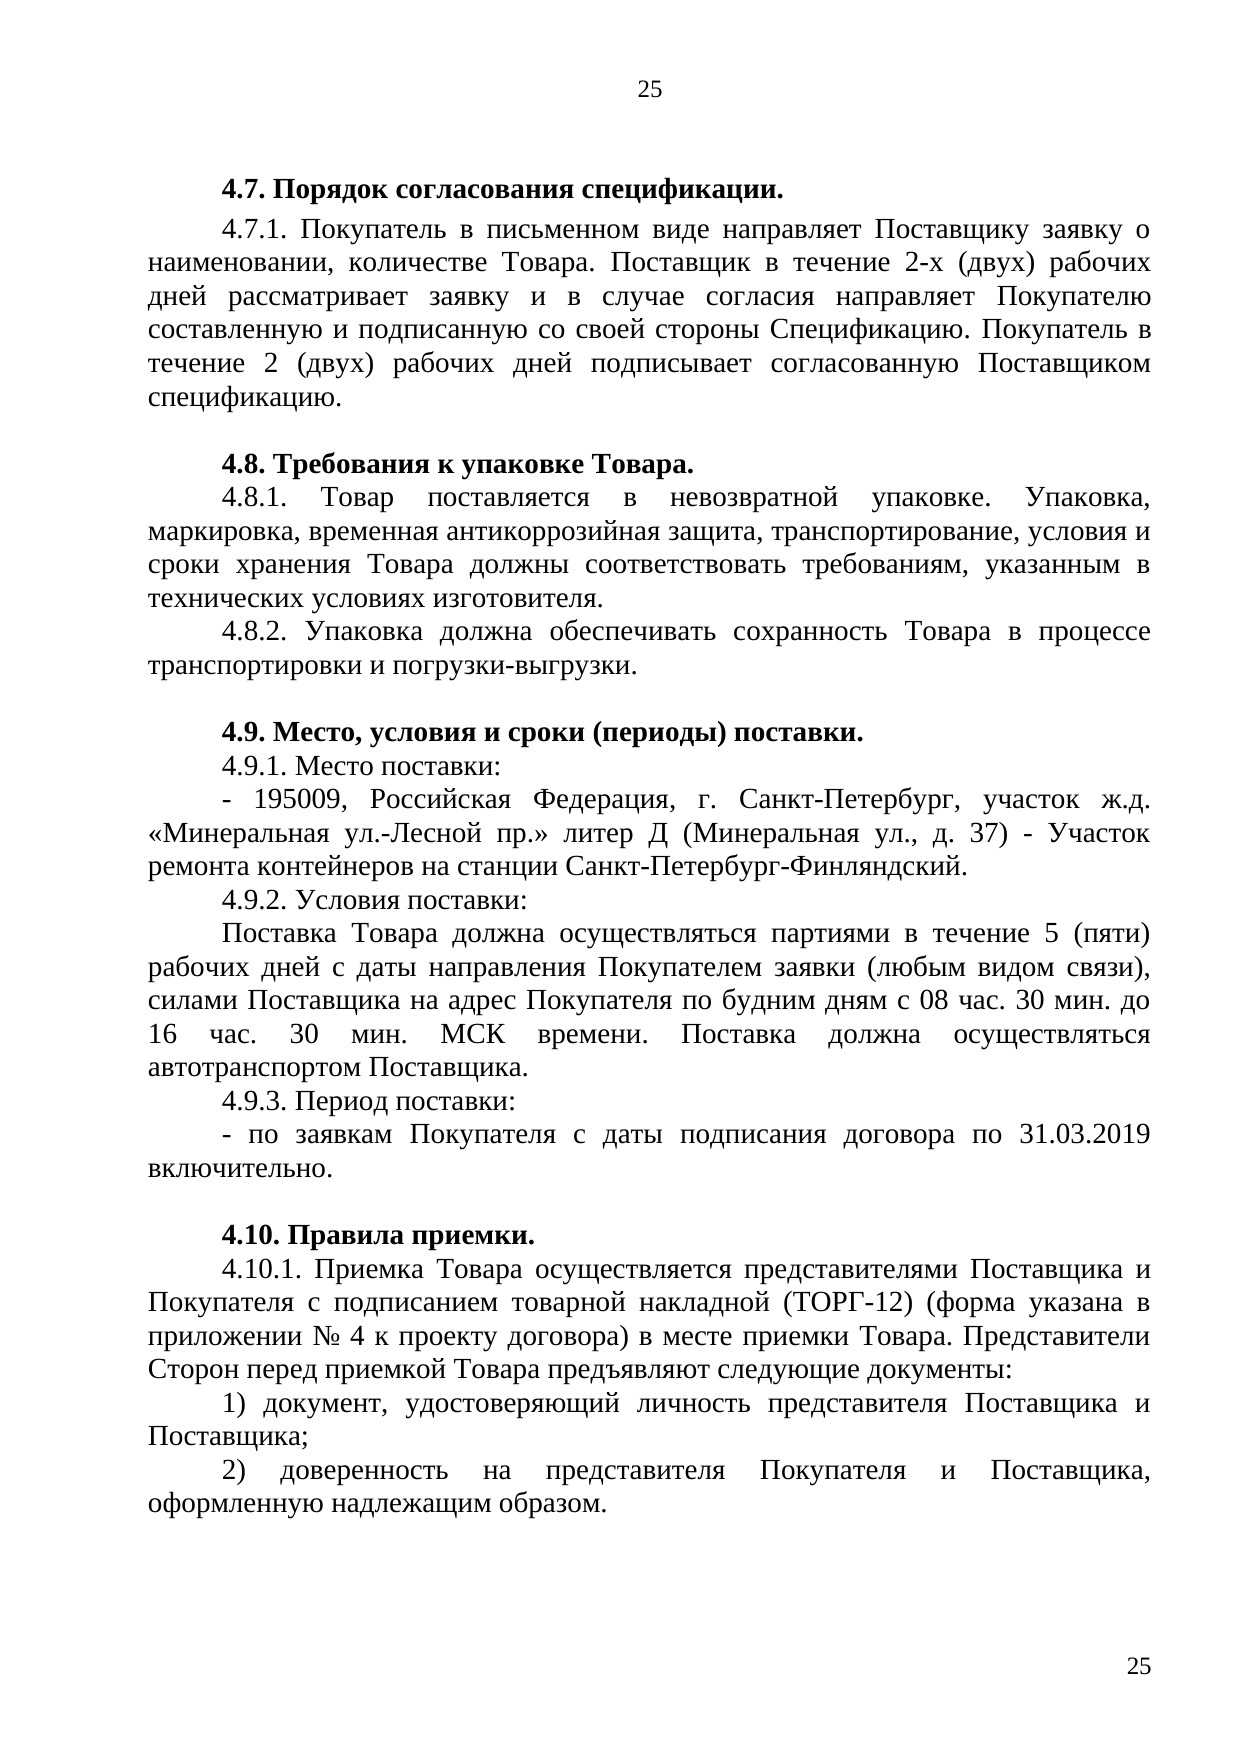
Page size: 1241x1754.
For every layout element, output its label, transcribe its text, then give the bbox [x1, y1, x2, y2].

text 2) доверенность на представителя Покупателя и Поставщика, оформленную надлежащим образом. [148, 1452, 1152, 1519]
text 4.8.2. Упаковка должна обеспечивать сохранность Товара в процессе транспортировки и погрузки-выгрузки. [148, 613, 1152, 681]
text 1) документ, удостоверяющий личность представителя Поставщика и Поставщика; [148, 1385, 1152, 1452]
text 4.9.1. Место поставки: [148, 748, 1152, 781]
text 4.10.1. Приемка Товара осуществляется представителями Поставщика и Покупателя с подписанием товарной накладной (ТОРГ-12) (форма указана в приложении № 4 к проекту договора) в месте приемки Товара. Представители Сторон перед приемкой Товара предъявляют следующие документы: [148, 1251, 1152, 1385]
text 4.10. Правила приемки. [148, 1217, 1152, 1251]
text - 195009, Российская Федерация, г. Санкт-Петербург, участок ж.д. «Минеральная ул.-Лесной пр.» литер Д (Минеральная ул., д. 37) - Участок ремонта контейнеров на станции Санкт-Петербург-Финляндский. [148, 781, 1152, 882]
text 4.8.1. Товар поставляется в невозвратной упаковке. Упаковка, маркировка, временная антикоррозийная защита, транспортирование, условия и сроки хранения Товара должны соответствовать требованиям, указанным в технических условиях изготовителя. [148, 479, 1152, 613]
text 4.7.1. Покупатель в письменном виде направляет Поставщику заявку о наименовании, количестве Товара. Поставщик в течение 2-х (двух) рабочих дней рассматривает заявку и в случае согласия направляет Покупателю составленную и подписанную со своей стороны Спецификацию. Покупатель в течение 2 (двух) рабочих дней подписывает согласованную Поставщиком спецификацию. [148, 211, 1152, 412]
text Поставка Товара должна осуществляться партиями в течение 5 (пяти) рабочих дней с даты направления Покупателем заявки (любым видом связи), силами Поставщика на адрес Покупателя по будним дням с 08 час. 30 мин. до 16 час. 30 мин. МСК времени. Поставка должна осуществляться автотранспортом Поставщика. [148, 915, 1152, 1083]
text - по заявкам Покупателя с даты подписания договора по 31.03.2019 включительно. [148, 1117, 1152, 1184]
text 4.9.2. Условия поставки: [148, 882, 1152, 915]
text 4.9.3. Период поставки: [148, 1083, 1152, 1117]
text 4.7. Порядок согласования спецификации. [148, 171, 1152, 205]
text 4.9. Место, условия и сроки (периоды) поставки. [148, 714, 1152, 748]
text 4.8. Требования к упаковке Товара. [148, 446, 1152, 479]
